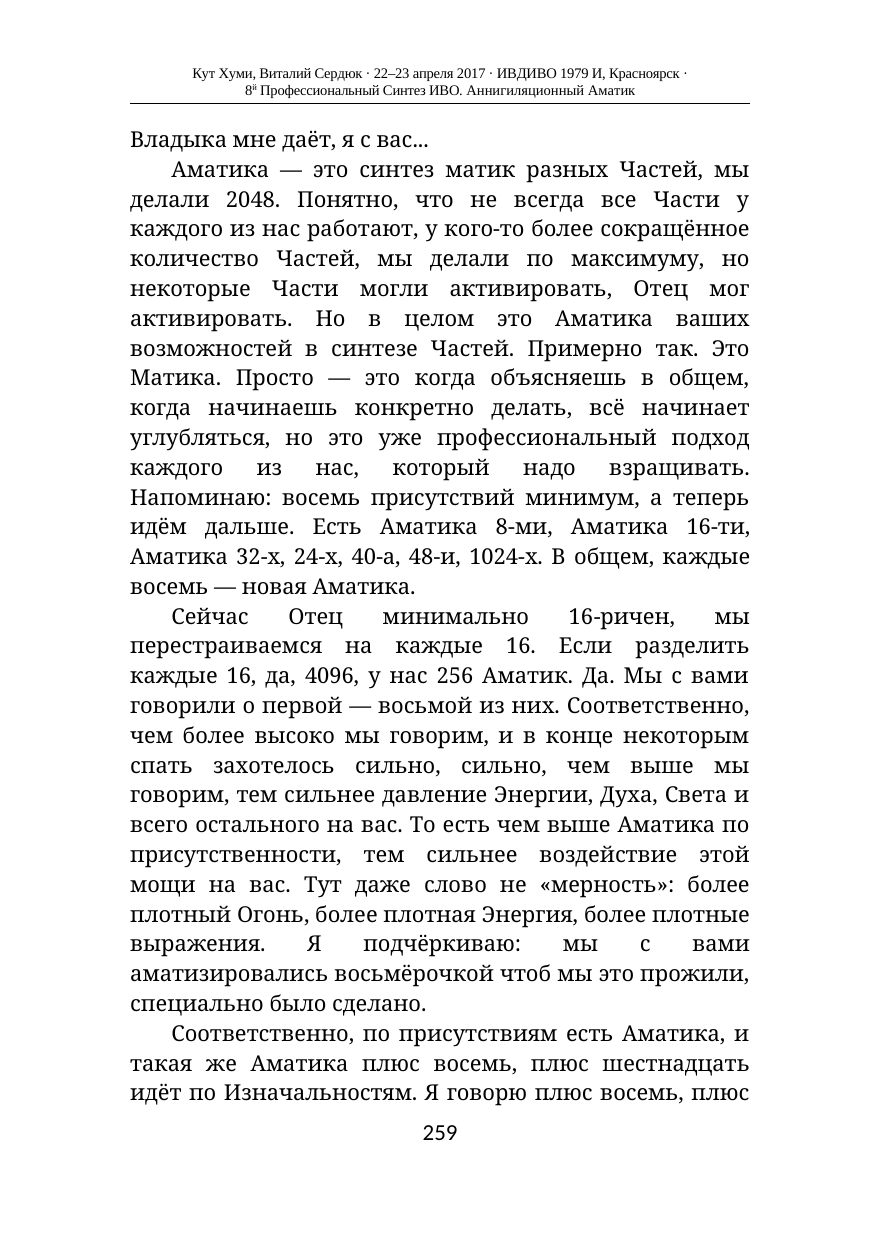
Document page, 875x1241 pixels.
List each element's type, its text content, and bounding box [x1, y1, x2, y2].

text Сейчас Отец минимально 16-ричен, мы перестраиваемся на каждые 16. Если разделить каждые 16, да, 4096, у нас 256 Аматик. Да. Мы с вами говорили о первой — восьмой из них. Соответственно, чем более высоко мы говорим, и в конце некоторым спать захотелось сильно, сильно, чем выше мы говорим, тем сильнее давление Энергии, Духа, Света и всего остального на вас. То есть чем выше Аматика по присутственности, тем сильнее воздействие этой мощи на вас. Тут даже слово не «мерность»: более плотный Огонь, более плотная Энергия, более плотные выражения. Я подчёркиваю: мы с вами аматизировались восьмёрочкой чтоб мы это прожили, специально было сделано. [130, 601, 750, 1018]
text Аматика — это синтез матик разных Частей, мы делали 2048. Понятно, что не всегда все Части у каждого из нас работают, у кого-то более сокращённое количество Частей, мы делали по максимуму, но некоторые Части могли активировать, Отец мог активировать. Но в целом это Аматика ваших возможностей в синтезе Частей. Примерно так. Это Матика. Просто — это когда объясняешь в общем, когда начинаешь конкретно делать, всё начинает углубляться, но это уже профессиональный подход каждого из нас, который надо взращивать. Напоминаю: восемь присутствий минимум, а теперь идём дальше. Есть Аматика 8-ми, Аматика 16-ти, Аматика 32-х, 24-х, 40-а, 48-и, 1024-х. В общем, каждые восемь — новая Аматика. [130, 154, 750, 601]
